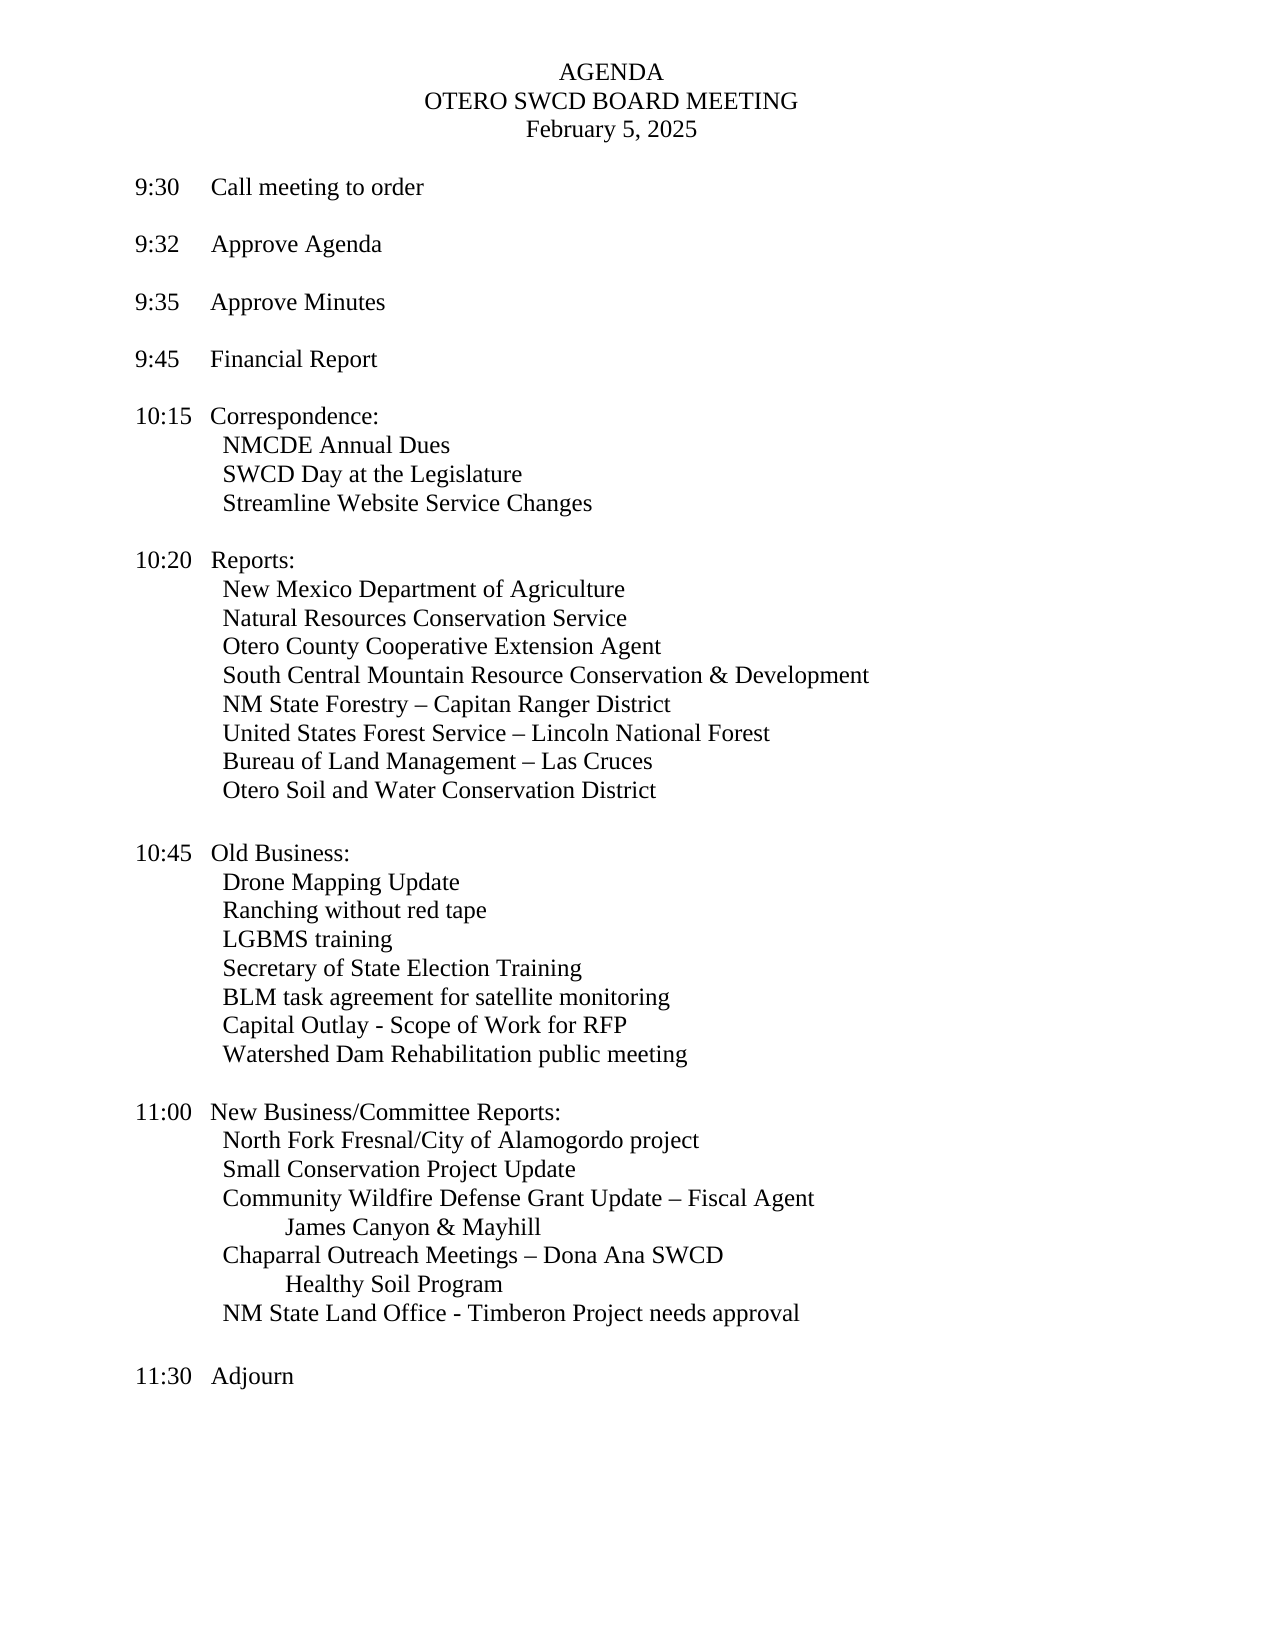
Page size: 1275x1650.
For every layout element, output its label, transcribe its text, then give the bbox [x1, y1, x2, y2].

text Ranching without red tape [135, 895, 1087, 924]
text Watershed Dam Rehabilitation public meeting [135, 1039, 1087, 1068]
text Healthy Soil Program [135, 1269, 1087, 1298]
text James Canyon & Mayhill [135, 1212, 1087, 1240]
text 9:30 Call meeting to order [135, 172, 1087, 201]
text 9:35 Approve Minutes [135, 287, 1087, 316]
text Secretary of State Election Training [135, 953, 1087, 982]
text Capital Outlay - Scope of Work for RFP [135, 1010, 1087, 1039]
text AGENDA [135, 57, 1087, 86]
text Streamline Website Service Changes [135, 488, 1087, 516]
text BLM task agreement for satellite monitoring [135, 982, 1087, 1010]
text 11:00 New Business/Committee Reports: [135, 1097, 1087, 1125]
text SWCD Day at the Legislature [135, 459, 1087, 488]
text New Mexico Department of Agriculture [135, 574, 1087, 603]
text Otero County Cooperative Extension Agent [135, 631, 1087, 660]
text South Central Mountain Resource Conservation & Development [135, 660, 1087, 689]
text Otero Soil and Water Conservation District [135, 775, 1087, 804]
text 11:30 Adjourn [135, 1361, 1087, 1389]
text Bureau of Land Management – Las Cruces [135, 746, 1087, 775]
text NM State Forestry – Capitan Ranger District [135, 689, 1087, 718]
subtitle February 5, 2025 [135, 114, 1087, 143]
text 10:45 Old Business: [135, 838, 1087, 867]
text Natural Resources Conservation Service [135, 603, 1087, 631]
text United States Forest Service – Lincoln National Forest [135, 718, 1087, 746]
text NMCDE Annual Dues [135, 430, 1087, 459]
text 9:45 Financial Report [135, 344, 1087, 373]
text 9:32 Approve Agenda [135, 229, 1087, 258]
text NM State Land Office - Timberon Project needs approval [135, 1298, 1087, 1327]
text North Fork Fresnal/City of Alamogordo project [135, 1125, 1087, 1154]
text Chaparral Outreach Meetings – Dona Ana SWCD [135, 1240, 1087, 1269]
text LGBMS training [135, 924, 1087, 953]
text Small Conservation Project Update [135, 1154, 1087, 1183]
text Community Wildfire Defense Grant Update – Fiscal Agent [135, 1183, 1087, 1212]
text 10:15 Correspondence: [135, 401, 1087, 430]
text Drone Mapping Update [135, 867, 1087, 895]
text OTERO SWCD BOARD MEETING [135, 86, 1087, 114]
text 10:20 Reports: [135, 545, 1087, 574]
